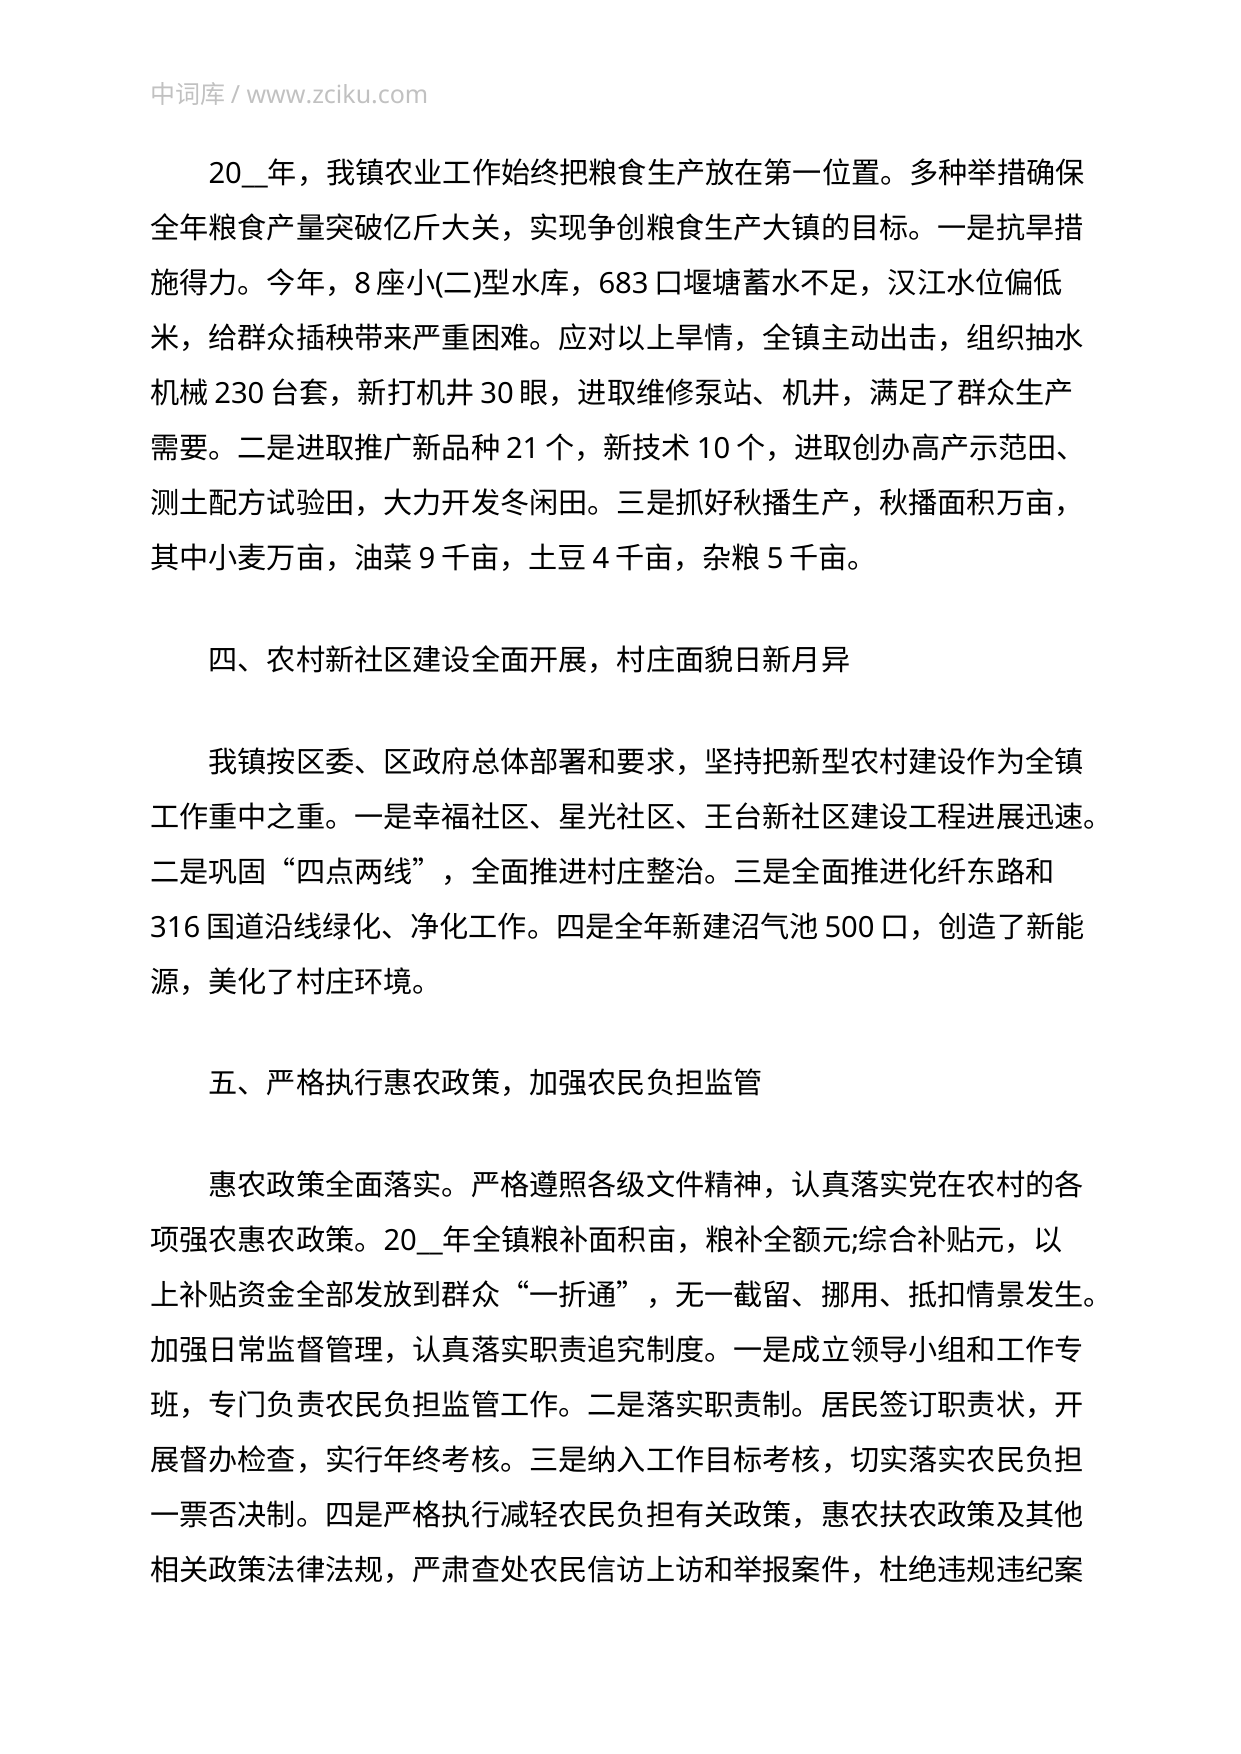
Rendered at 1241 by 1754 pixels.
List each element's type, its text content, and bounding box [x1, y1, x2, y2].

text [150, 1162, 1090, 1588]
text 20__年，我镇农业工作始终把粮食生产放在第一位置。多种举措确保全年粮食产量突破亿斤大关，实现争创粮食生产大镇的目标。一是抗旱措施得力。今年，8座小(二)型水库，683口堰塘蓄水不足，汉江水位偏低米，给群众插秧带来严重困难。应对以上旱情，全镇主动出击，组织抽水机械230台套，新打机井30眼，进取维修泵站、机井，满足了群众生产需要。二是进取推广新品种21个，新技术10个，进取创办高产示范田、测土配方试验田，大力开发冬闲田。三是抓好秋播生产，秋播面积万亩，其中小麦万亩，油菜9千亩，土豆4千亩，杂粮5千亩。 [150, 150, 1090, 577]
text 五、严格执行惠农政策，加强农民负担监管 [150, 1060, 1090, 1102]
text 四、农村新社区建设全面开展，村庄面貌日新月异 [150, 637, 1090, 679]
text 我镇按区委、区政府总体部署和要求，坚持把新型农村建设作为全镇工作重中之重。一是幸福社区、星光社区、王台新社区建设工程进展迅速。二是巩固“四点两线”，全面推进村庄整治。三是全面推进化纤东路和316国道沿线绿化、净化工作。四是全年新建沼气池500口，创造了新能源，美化了村庄环境。 [150, 738, 1090, 1000]
